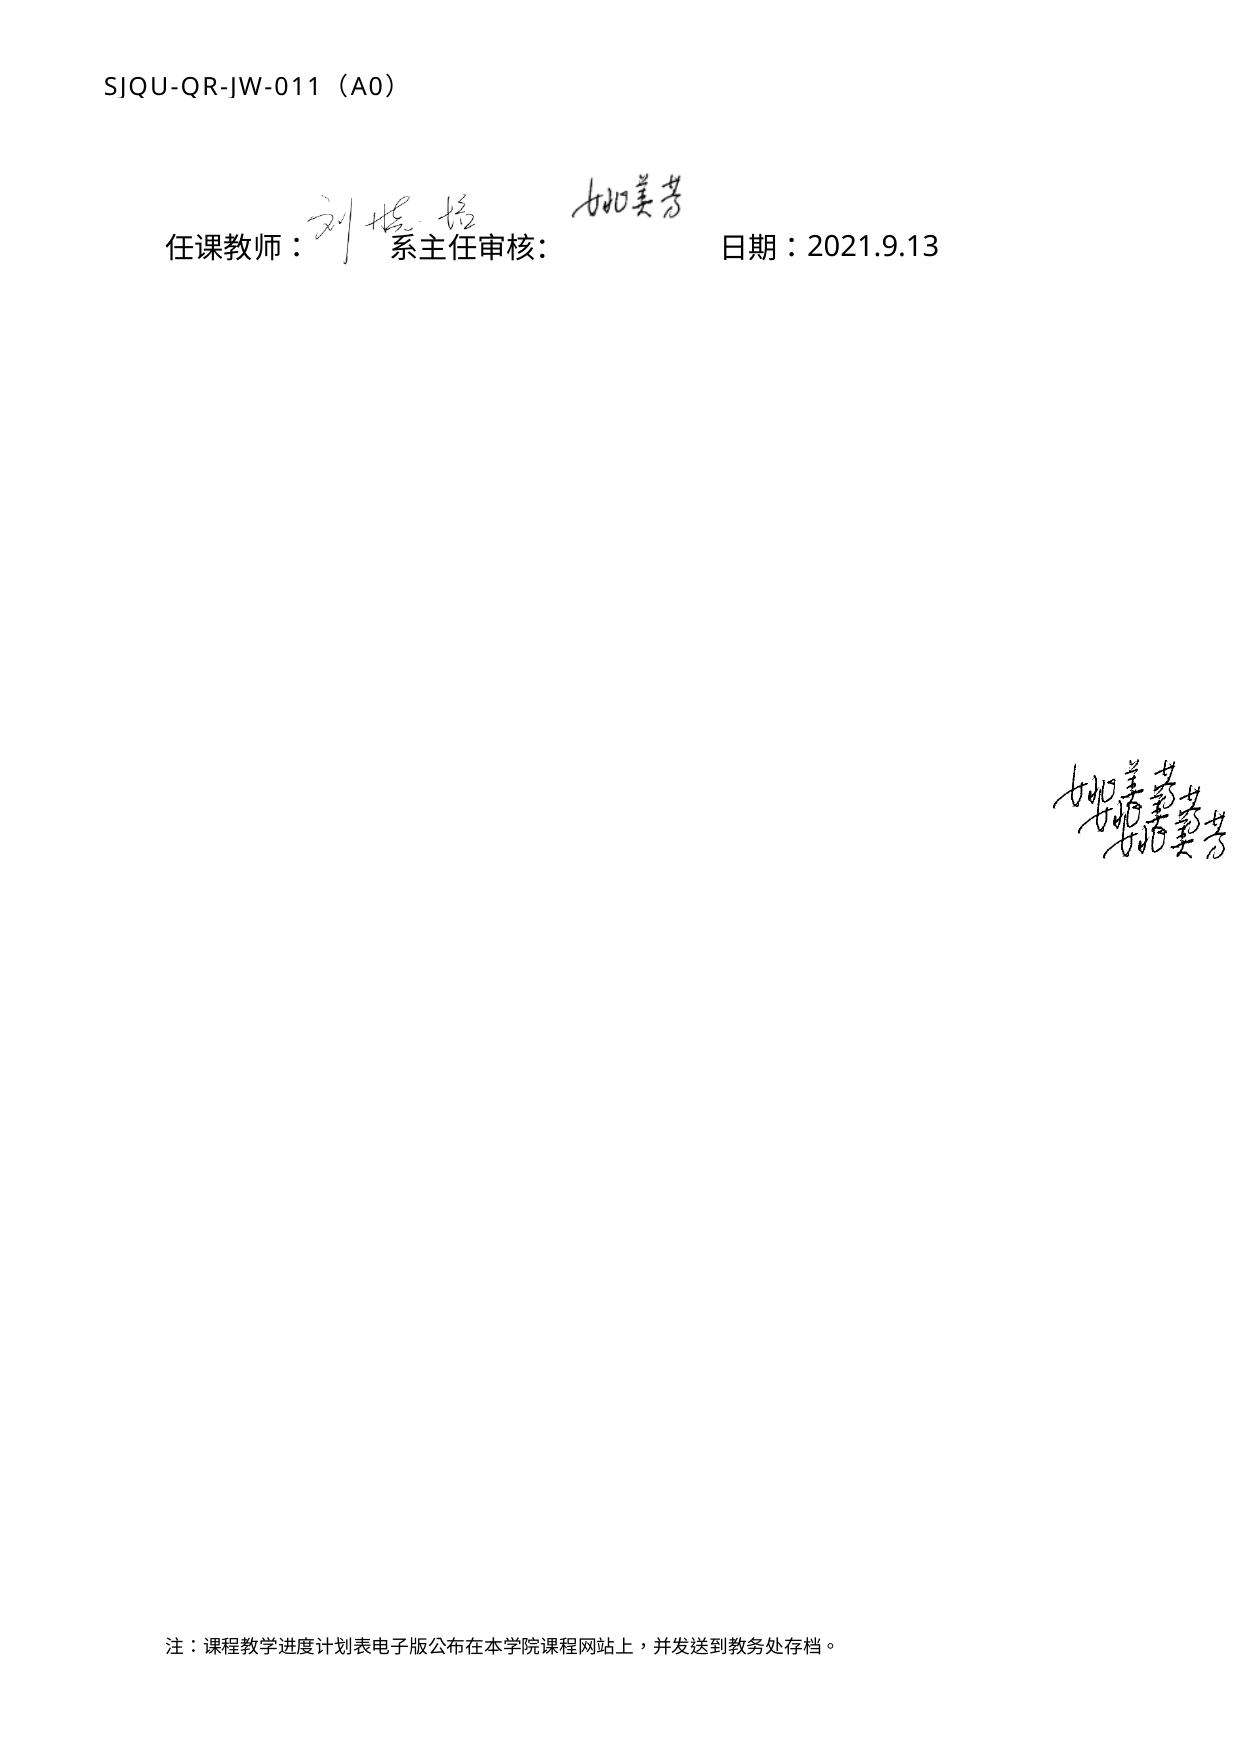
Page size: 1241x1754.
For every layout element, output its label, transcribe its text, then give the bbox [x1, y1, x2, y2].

picture [1052, 730, 1241, 871]
text 任课教师： 系主任审核： 日期：2021.9.13 [165, 149, 1087, 299]
picture [571, 148, 707, 229]
picture [302, 190, 480, 266]
